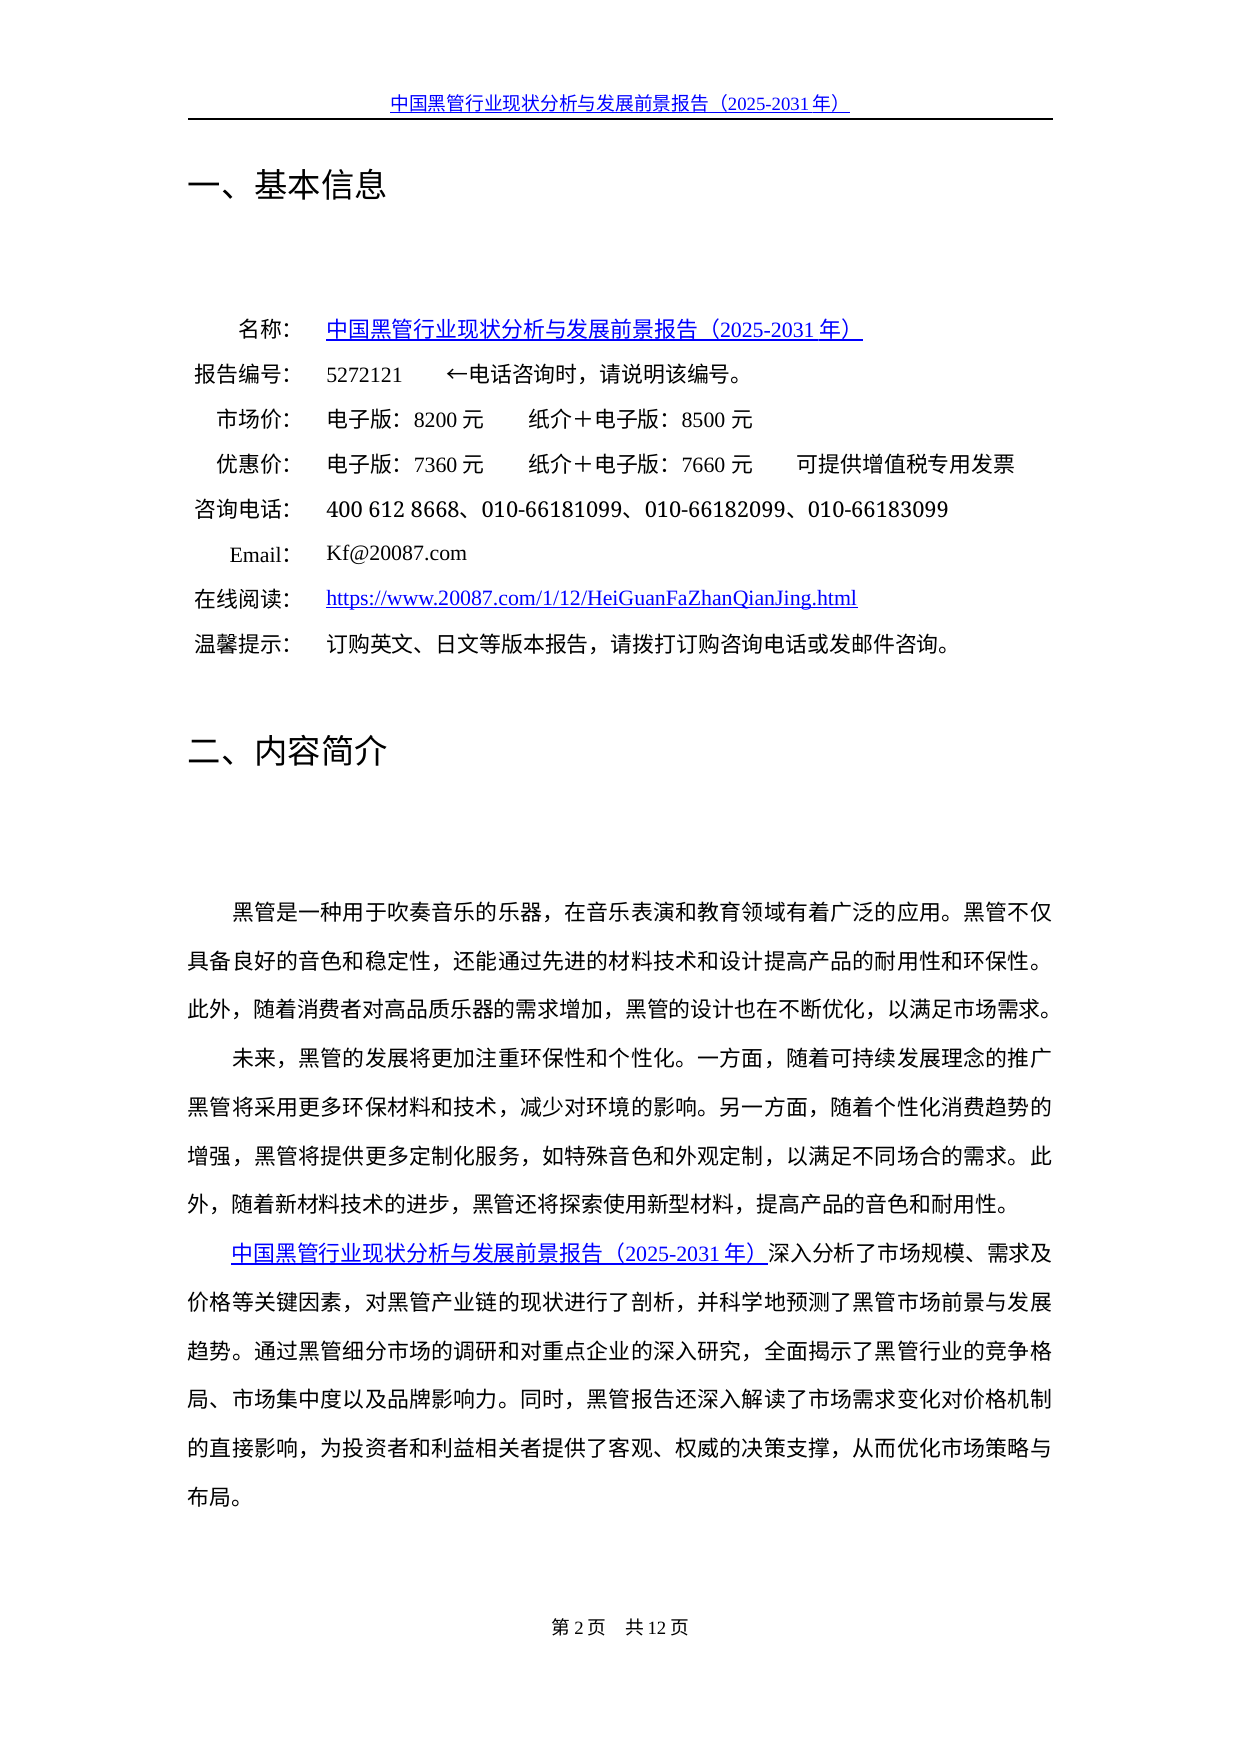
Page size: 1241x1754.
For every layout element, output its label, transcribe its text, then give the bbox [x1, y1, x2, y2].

table_cell 温馨提示： [167, 627, 315, 672]
table_cell 在线阅读： [167, 582, 315, 627]
table_cell Kf@20087.com [315, 537, 1073, 582]
table_cell 5272121 ←电话咨询时，请说明该编号。 [315, 357, 1073, 402]
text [187, 894, 1053, 1512]
table_cell [315, 582, 1073, 627]
title 二、内容简介 [187, 717, 1053, 782]
table_cell 400 612 8668、010-66181099、010-66182099、010-66183099 [315, 492, 1073, 537]
table_cell 市场价： [167, 402, 315, 447]
title 一、基本信息 [187, 150, 1053, 215]
table_cell Email： [167, 537, 315, 582]
table_cell 报告编号： [167, 357, 315, 402]
table_cell 优惠价： [167, 447, 315, 492]
table_cell 电子版：7360 元 纸介＋电子版：7660 元 可提供增值税专用发票 [315, 447, 1073, 492]
table_cell 订购英文、日文等版本报告，请拨打订购咨询电话或发邮件咨询。 [315, 627, 1073, 672]
table_cell 电子版：8200 元 纸介＋电子版：8500 元 [315, 402, 1073, 447]
table_cell 咨询电话： [167, 492, 315, 537]
table_header 中国黑管行业现状分析与发展前景报告（2025-2031年） [315, 312, 1073, 357]
table_header 名称： [167, 312, 315, 357]
